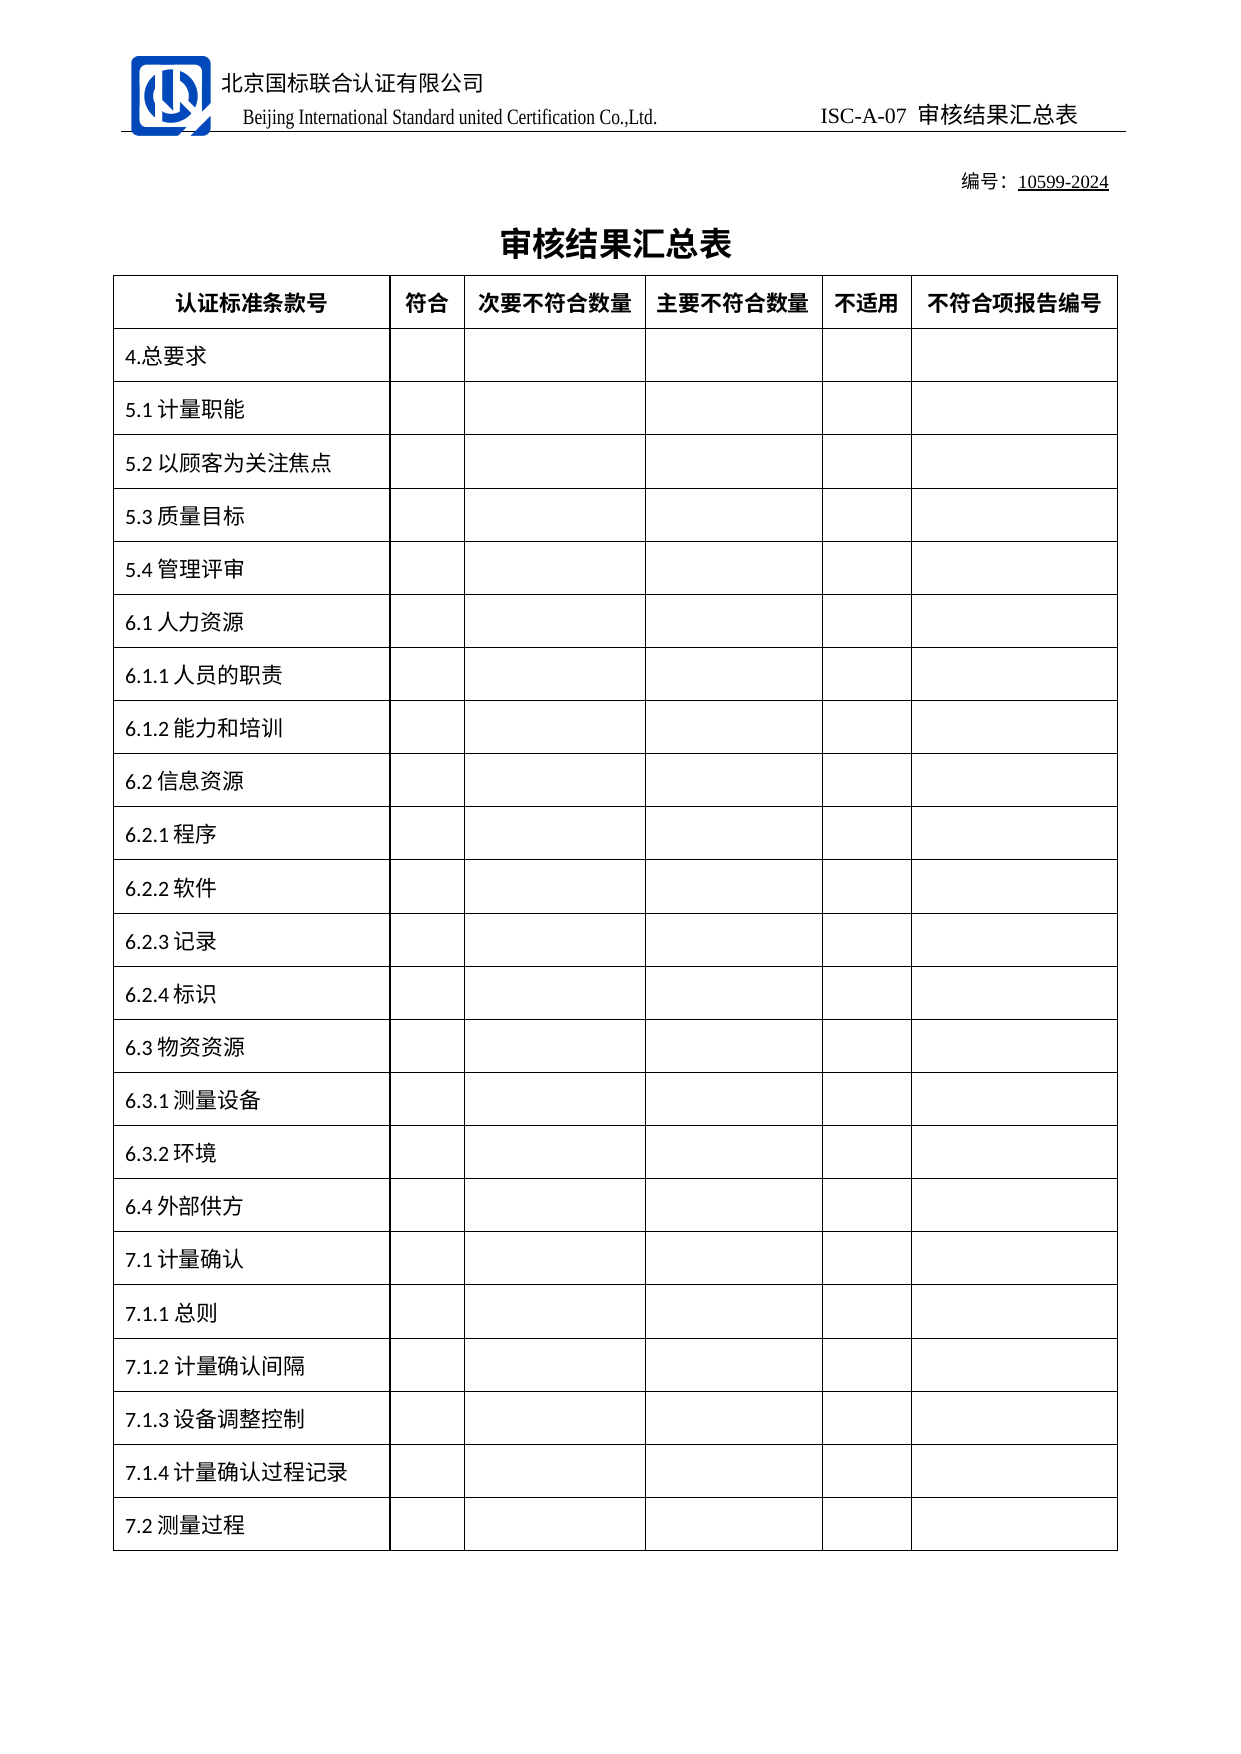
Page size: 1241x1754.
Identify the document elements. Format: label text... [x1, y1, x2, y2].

table_cell [823, 489, 911, 541]
table_cell [646, 1126, 822, 1178]
table_cell [646, 1392, 822, 1444]
table_cell [646, 754, 822, 806]
table_cell [465, 1179, 645, 1231]
table_cell 6.2.1程序 [114, 807, 389, 859]
text 审核结果汇总表 [123, 210, 1108, 275]
table_cell [823, 542, 911, 594]
table_cell [912, 382, 1117, 434]
table_cell [465, 1126, 645, 1178]
table_cell [465, 807, 645, 859]
table_cell [912, 967, 1117, 1019]
table_cell [391, 1498, 464, 1550]
table_cell 7.1.4计量确认过程记录 [114, 1445, 389, 1497]
table_cell [391, 914, 464, 966]
table_cell [391, 1020, 464, 1072]
table_cell [823, 1126, 911, 1178]
table_cell [912, 1073, 1117, 1125]
table_cell 5.2 以顾客为关注焦点 [114, 435, 389, 487]
table_cell [646, 1020, 822, 1072]
table_cell [465, 595, 645, 647]
table_cell [465, 967, 645, 1019]
table_cell [646, 595, 822, 647]
table_cell 6.1.2能力和培训 [114, 701, 389, 753]
table_cell [823, 1445, 911, 1497]
table_cell [912, 1020, 1117, 1072]
table_cell [391, 435, 464, 487]
table_header 符合 [391, 276, 464, 328]
table_cell [465, 1073, 645, 1125]
table_cell [391, 648, 464, 700]
table_cell [391, 754, 464, 806]
table_cell [823, 807, 911, 859]
table_cell [823, 382, 911, 434]
table_cell [391, 595, 464, 647]
table_cell [646, 435, 822, 487]
table_cell [912, 1126, 1117, 1178]
table_cell [391, 1339, 464, 1391]
table_cell [391, 860, 464, 912]
table_cell 7.2 测量过程 [114, 1498, 389, 1550]
table_cell 6.3.1测量设备 [114, 1073, 389, 1125]
table_cell [646, 542, 822, 594]
table_cell [646, 701, 822, 753]
table_cell [823, 1392, 911, 1444]
table_cell [823, 648, 911, 700]
table_cell [823, 595, 911, 647]
table_cell [912, 807, 1117, 859]
table_cell [823, 1232, 911, 1284]
table_cell [465, 914, 645, 966]
table_cell [465, 1020, 645, 1072]
table_cell [823, 435, 911, 487]
table_cell [646, 914, 822, 966]
table_cell [823, 1073, 911, 1125]
table_cell 7.1.3设备调整控制 [114, 1392, 389, 1444]
table_cell 6.2信息资源 [114, 754, 389, 806]
table_cell [465, 329, 645, 381]
table_cell [912, 1285, 1117, 1337]
table_cell [823, 701, 911, 753]
table_cell [391, 382, 464, 434]
table_cell [465, 489, 645, 541]
table_cell [646, 382, 822, 434]
table_cell 6.2.2软件 [114, 860, 389, 912]
table_cell 6.3 物资资源 [114, 1020, 389, 1072]
table_cell 6.4外部供方 [114, 1179, 389, 1231]
table_cell [646, 648, 822, 700]
table_cell [823, 329, 911, 381]
table_cell [912, 914, 1117, 966]
table_cell 4.总要求 [114, 329, 389, 381]
table_cell [823, 967, 911, 1019]
table_cell [391, 1073, 464, 1125]
table_header 次要不符合数量 [465, 276, 645, 328]
table_cell [823, 754, 911, 806]
table_cell [823, 860, 911, 912]
table_cell 5.3 质量目标 [114, 489, 389, 541]
table_cell [391, 329, 464, 381]
picture [131, 56, 211, 136]
table_cell [646, 1339, 822, 1391]
text 编号：10599-2024 [123, 164, 1108, 196]
table_cell 6.2.4标识 [114, 967, 389, 1019]
table_cell [465, 1232, 645, 1284]
table_cell 6.2.3记录 [114, 914, 389, 966]
table_cell [912, 1498, 1117, 1550]
table_cell [646, 329, 822, 381]
table_cell [912, 542, 1117, 594]
table_cell 5.4 管理评审 [114, 542, 389, 594]
table_cell [391, 1392, 464, 1444]
table_cell [912, 1232, 1117, 1284]
table_cell [465, 1339, 645, 1391]
table_header 认证标准条款号 [114, 276, 389, 328]
table_cell [823, 1498, 911, 1550]
table_cell [646, 807, 822, 859]
table_header 不适用 [823, 276, 911, 328]
table_cell [465, 1392, 645, 1444]
table_cell [646, 1073, 822, 1125]
table_cell 6.1.1人员的职责 [114, 648, 389, 700]
table_cell [912, 595, 1117, 647]
table_cell 7.1.1 总则 [114, 1285, 389, 1337]
table_cell [391, 1126, 464, 1178]
table_cell [646, 1232, 822, 1284]
table_header 不符合项报告编号 [912, 276, 1117, 328]
table_cell [646, 1179, 822, 1231]
table_cell [912, 329, 1117, 381]
table_cell [465, 1285, 645, 1337]
table_cell [646, 1285, 822, 1337]
table_cell 7.1.2 计量确认间隔 [114, 1339, 389, 1391]
table_cell [912, 1339, 1117, 1391]
table_cell [465, 701, 645, 753]
table_cell [912, 648, 1117, 700]
table_cell [391, 1179, 464, 1231]
table_cell [465, 1498, 645, 1550]
table_cell [912, 1179, 1117, 1231]
table_cell [646, 1498, 822, 1550]
table_cell 7.1计量确认 [114, 1232, 389, 1284]
table_cell [465, 435, 645, 487]
table_cell [646, 860, 822, 912]
table_cell [465, 1445, 645, 1497]
table_cell [912, 701, 1117, 753]
table_cell [391, 542, 464, 594]
table_cell [391, 701, 464, 753]
table_cell [823, 1020, 911, 1072]
table_cell [823, 914, 911, 966]
table_cell [465, 860, 645, 912]
table_cell [912, 1445, 1117, 1497]
table_cell 6.1人力资源 [114, 595, 389, 647]
table_cell [912, 489, 1117, 541]
table_cell [823, 1339, 911, 1391]
table_cell [912, 754, 1117, 806]
table_cell [465, 754, 645, 806]
table_cell [465, 542, 645, 594]
table_cell [823, 1285, 911, 1337]
table_cell [646, 967, 822, 1019]
table_cell [391, 1285, 464, 1337]
table_cell 5.1 计量职能 [114, 382, 389, 434]
table_cell [391, 807, 464, 859]
table_header 主要不符合数量 [646, 276, 822, 328]
table_cell [391, 489, 464, 541]
table_cell [912, 860, 1117, 912]
table_cell [646, 1445, 822, 1497]
table_cell [465, 382, 645, 434]
table_cell [391, 1445, 464, 1497]
table_cell [823, 1179, 911, 1231]
table_cell [912, 435, 1117, 487]
table_cell [912, 1392, 1117, 1444]
table_cell [391, 1232, 464, 1284]
table_cell 6.3.2环境 [114, 1126, 389, 1178]
table_cell [391, 967, 464, 1019]
table_cell [646, 489, 822, 541]
table_cell [465, 648, 645, 700]
